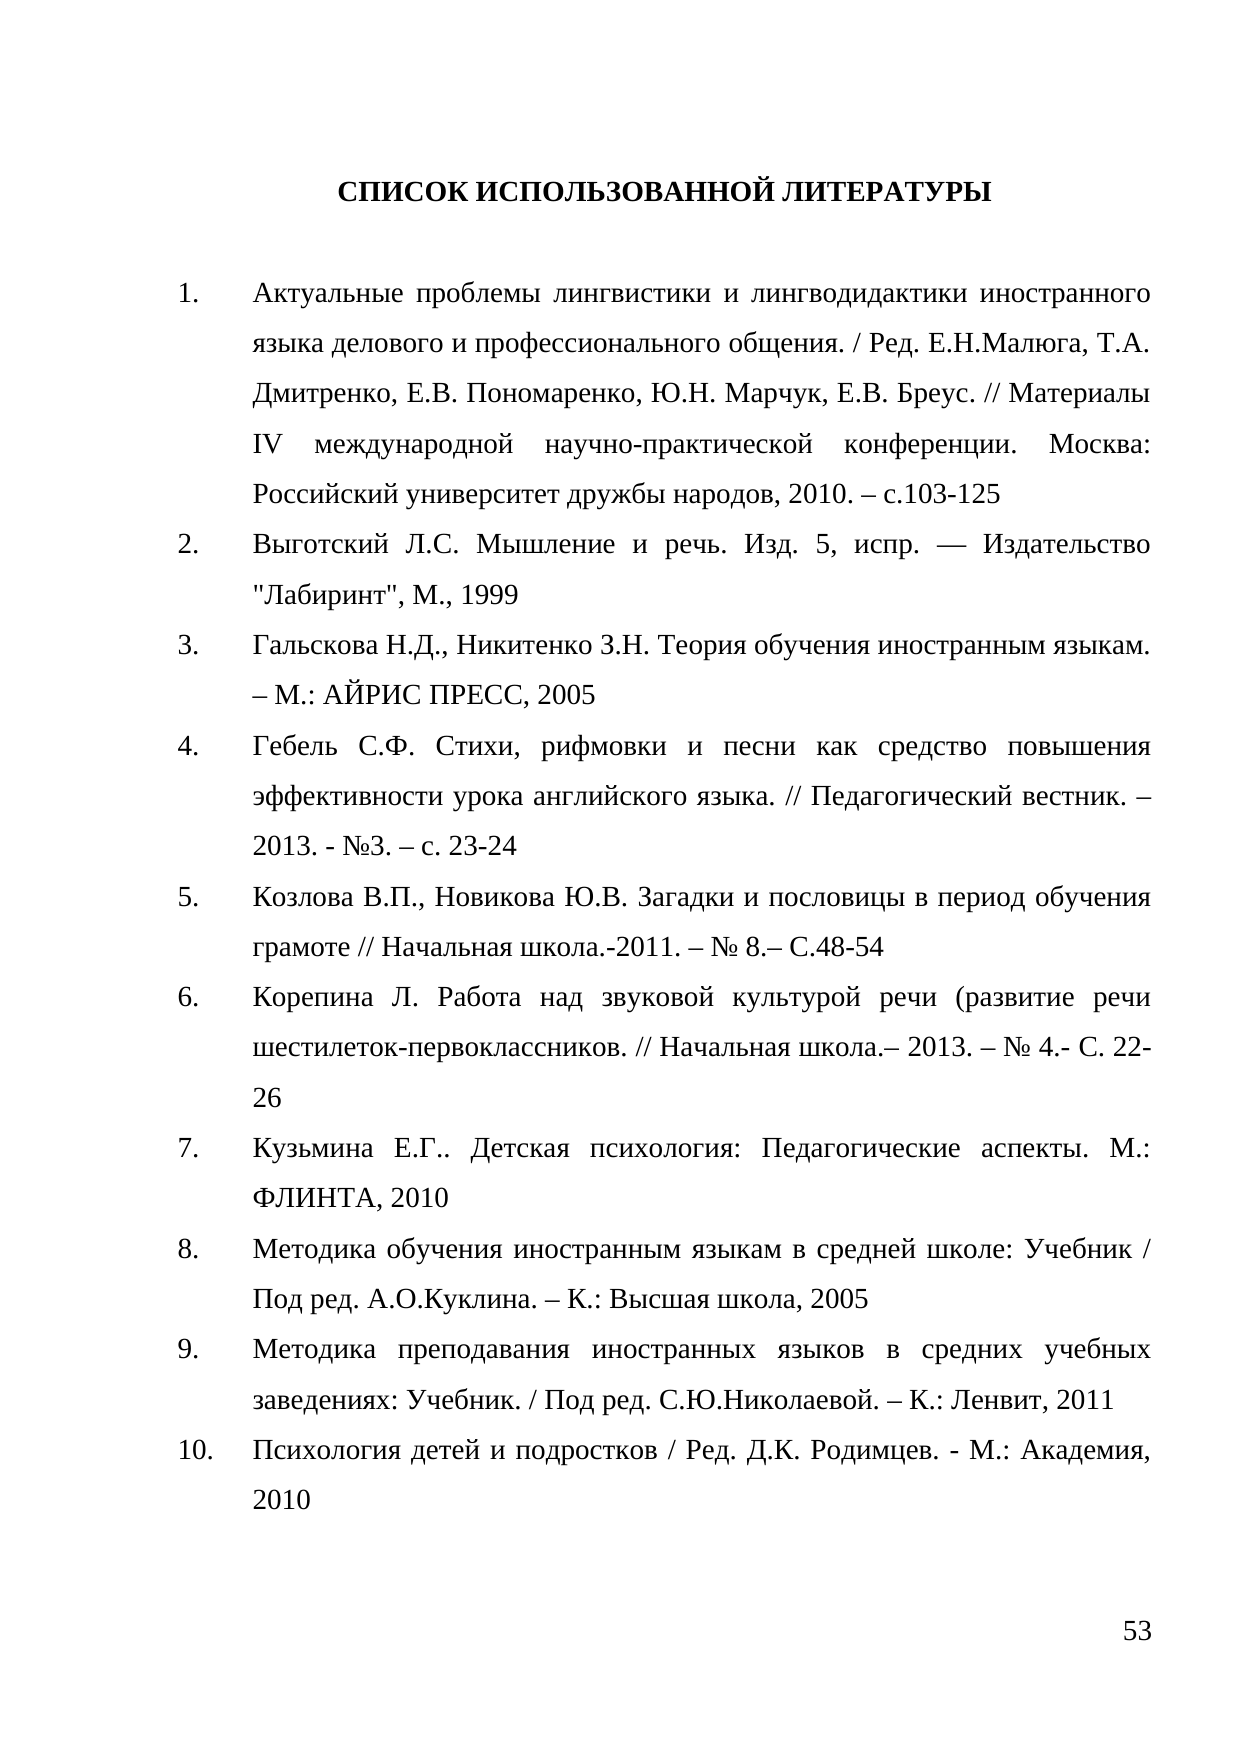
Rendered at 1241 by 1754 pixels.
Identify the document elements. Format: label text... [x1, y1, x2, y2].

list Кузьмина Е.Г.. Детская психология: Педагогические аспекты. М.: ФЛИНТА, 2010 [177, 1130, 1152, 1214]
list Гебель С.Ф. Стихи, рифмовки и песни как средство повышения эффективности урока английского языка. // Педагогический вестник. – 2013. - №3. – с. 23-24 [177, 728, 1152, 862]
list Корепина Л. Работа над звуковой культурой речи (развитие речи шестилеток-первоклассников. // Начальная школа.– 2013. – № 4.- С. 22-26 [177, 979, 1152, 1113]
subtitle СПИСОК ИСПОЛЬЗОВАННОЙ ЛИТЕРАТУРЫ [177, 174, 1152, 208]
list Козлова В.П., Новикова Ю.В. Загадки и пословицы в период обучения грамоте // Начальная школа.-2011. – № 8.– С.48-54 [177, 879, 1152, 962]
list Выготский Л.С. Мышление и речь. Изд. 5, испр. — Издательство "Лабиринт", М., 1999 [177, 526, 1152, 610]
list Гальскова Н.Д., Никитенко З.Н. Теория обучения иностранным языкам. – М.: АЙРИС ПРЕСС, 2005 [177, 627, 1152, 711]
list Методика преподавания иностранных языков в средних учебных заведениях: Учебник. / Под ред. С.Ю.Николаевой. – К.: Ленвит, 2011 [177, 1331, 1152, 1415]
list Актуальные проблемы лингвистики и лингводидактики иностранного языка делового и профессионального общения. / Ред. Е.Н.Малюга, Т.А. Дмитренко, Е.В. Пономаренко, Ю.Н. Марчук, Е.В. Бреус. // Материалы IV международной научно-практической конференции. Москва: Российский университет дружбы народов, 2010. – с.103-125 [177, 275, 1152, 510]
list Психология детей и подростков / Ред. Д.К. Родимцев. - М.: Академия, 2010 [177, 1432, 1152, 1516]
list Методика обучения иностранным языкам в средней школе: Учебник / Под ред. А.О.Куклина. – К.: Высшая школа, 2005 [177, 1231, 1152, 1315]
